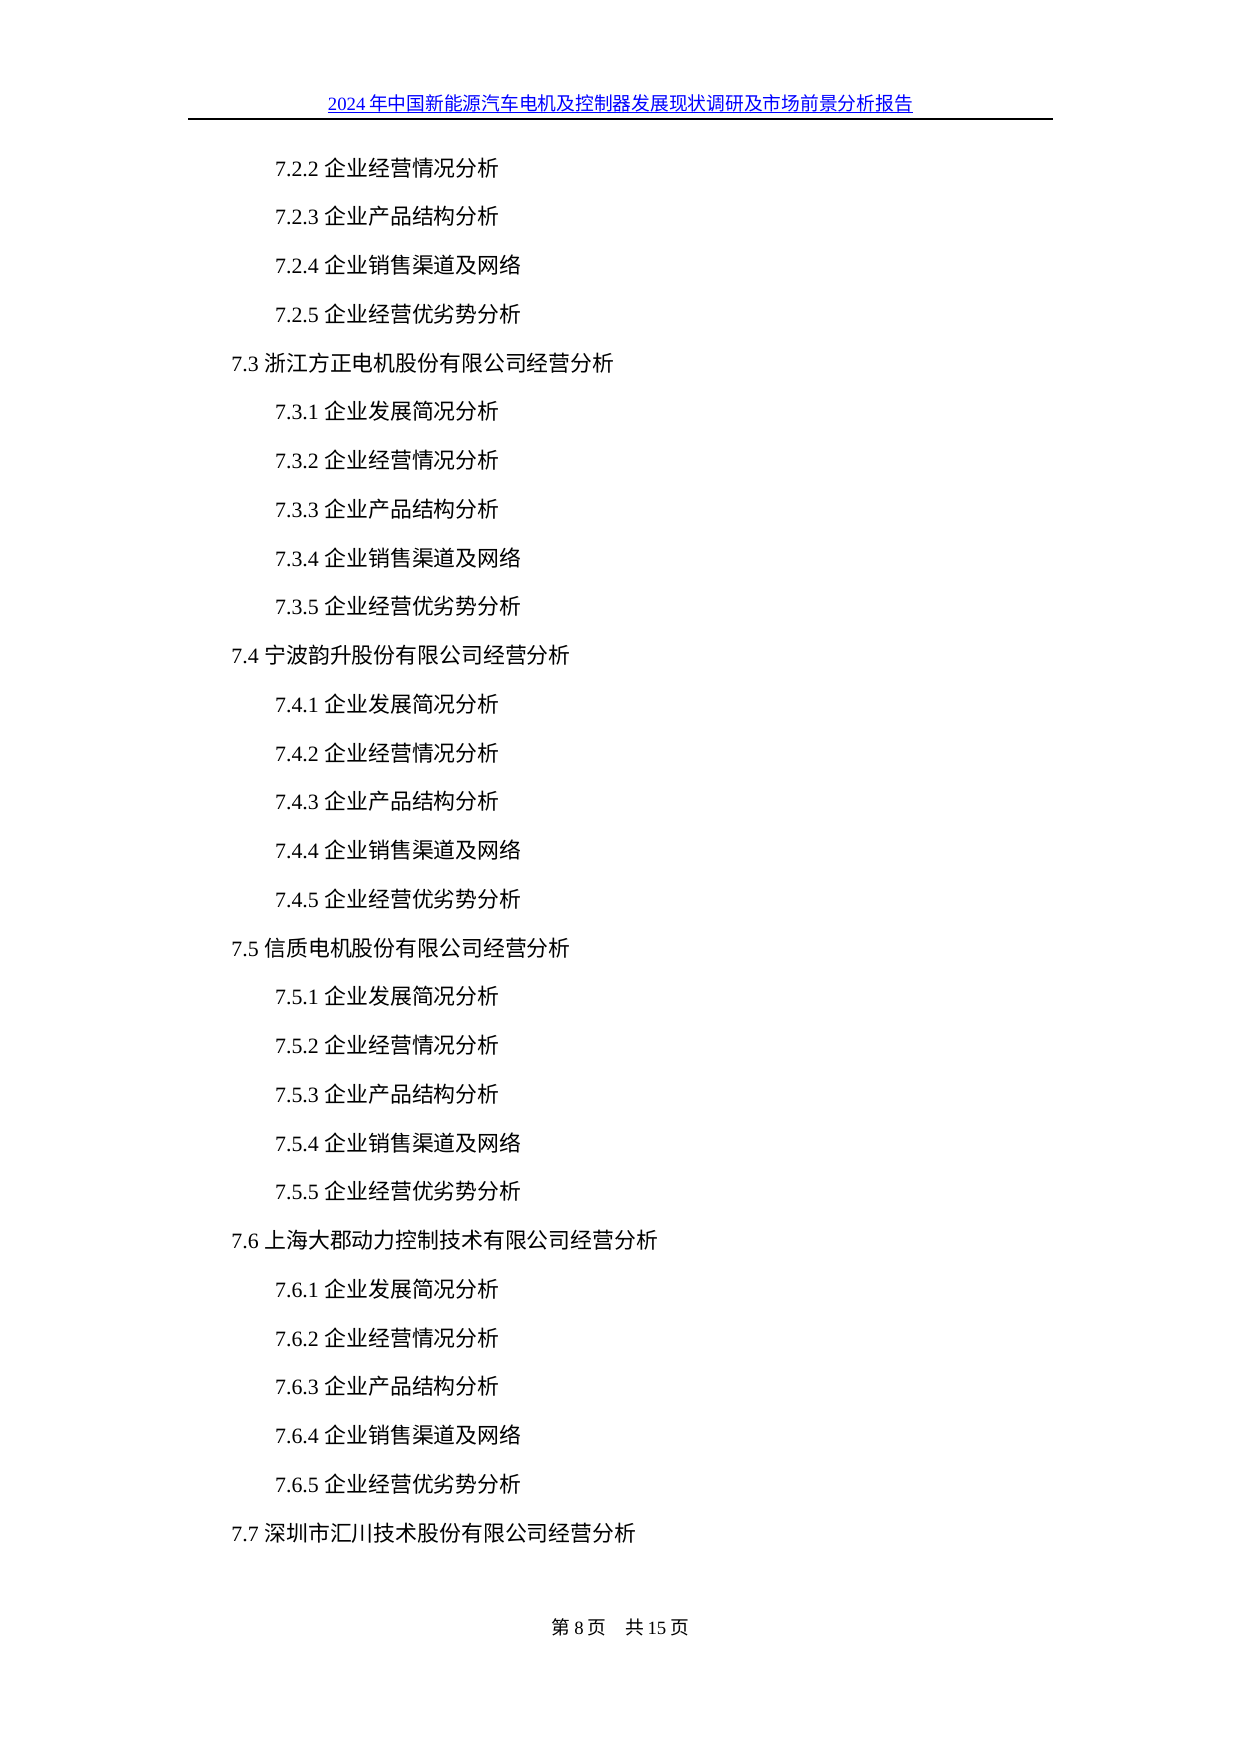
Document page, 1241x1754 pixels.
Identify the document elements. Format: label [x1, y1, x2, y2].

text [187, 150, 1053, 1548]
